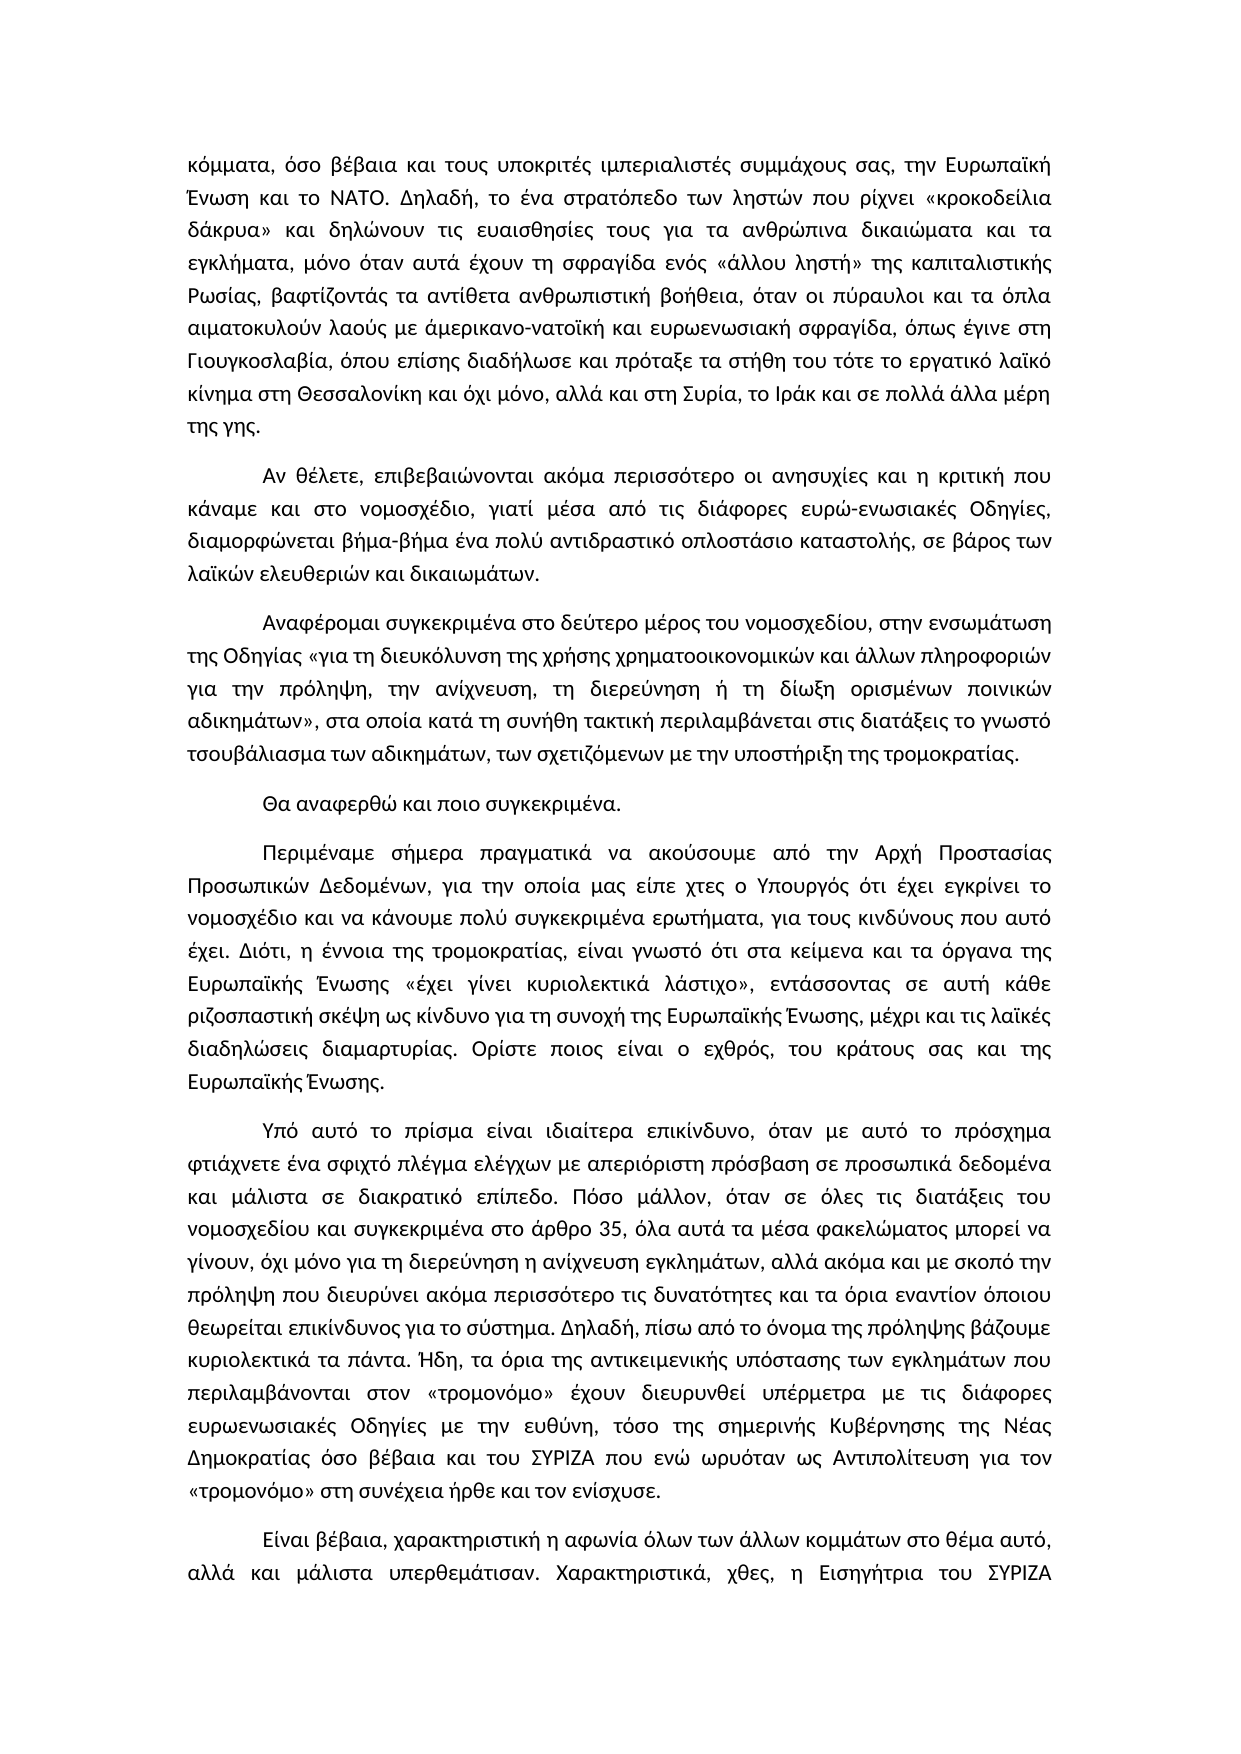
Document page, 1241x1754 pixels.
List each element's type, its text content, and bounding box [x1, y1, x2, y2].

text Αν θέλετε, επιβεβαιώνονται ακόμα περισσότερο οι ανησυχίες και η κριτική που κάναμε και στο νομοσχέδιο, γιατί μέσα από τις διάφορες ευρώ-ενωσιακές Οδηγίες, διαμορφώνεται βήμα-βήμα ένα πολύ αντιδραστικό οπλοστάσιο καταστολής, σε βάρος των λαϊκών ελευθεριών και δικαιωμάτων. [187, 461, 1053, 587]
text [187, 1526, 1053, 1586]
text Αναφέρομαι συγκεκριμένα στο δεύτερο μέρος του νομοσχεδίου, στην ενσωμάτωση της Οδηγίας «για τη διευκόλυνση της χρήσης χρηματοοικονομικών και άλλων πληροφοριών για την πρόληψη, την ανίχνευση, τη διερεύνηση ή τη δίωξη ορισμένων ποινικών αδικημάτων», στα οποία κατά τη συνήθη τακτική περιλαμβάνεται στις διατάξεις το γνωστό τσουβάλιασμα των αδικημάτων, των σχετιζόμενων με την υποστήριξη της τρομοκρατίας. [187, 608, 1053, 767]
text Υπό αυτό το πρίσμα είναι ιδιαίτερα επικίνδυνο, όταν με αυτό το πρόσχημα φτιάχνετε ένα σφιχτό πλέγμα ελέγχων με απεριόριστη πρόσβαση σε προσωπικά δεδομένα και μάλιστα σε διακρατικό επίπεδο. Πόσο μάλλον, όταν σε όλες τις διατάξεις του νομοσχεδίου και συγκεκριμένα στο άρθρο 35, όλα αυτά τα μέσα φακελώματος μπορεί να γίνουν, όχι μόνο για τη διερεύνηση η ανίχνευση εγκλημάτων, αλλά ακόμα και με σκοπό την πρόληψη που διευρύνει ακόμα περισσότερο τις δυνατότητες και τα όρια εναντίον όποιου θεωρείται επικίνδυνος για το σύστημα. Δηλαδή, πίσω από το όνομα της πρόληψης βάζουμε κυριολεκτικά τα πάντα. Ήδη, τα όρια της αντικειμενικής υπόστασης των εγκλημάτων που περιλαμβάνονται στον «τρομονόμο» έχουν διευρυνθεί υπέρμετρα με τις διάφορες ευρωενωσιακές Οδηγίες με την ευθύνη, τόσο της σημερινής Κυβέρνησης της Νέας Δημοκρατίας όσο βέβαια και του ΣΥΡΙΖΑ που ενώ ωρυόταν ως Αντιπολίτευση για τον «τρομονόμο» στη συνέχεια ήρθε και τον ενίσχυσε. [187, 1116, 1053, 1504]
text Θα αναφερθώ και ποιο συγκεκριμένα. [187, 789, 1053, 817]
text Περιμέναμε σήμερα πραγματικά να ακούσουμε από την Αρχή Προστασίας Προσωπικών Δεδομένων, για την οποία μας είπε χτες ο Υπουργός ότι έχει εγκρίνει το νομοσχέδιο και να κάνουμε πολύ συγκεκριμένα ερωτήματα, για τους κινδύνους που αυτό έχει. Διότι, η έννοια της τρομοκρατίας, είναι γνωστό ότι στα κείμενα και τα όργανα της Ευρωπαϊκής Ένωσης «έχει γίνει κυριολεκτικά λάστιχο», εντάσσοντας σε αυτή κάθε ριζοσπαστική σκέψη ως κίνδυνο για τη συνοχή της Ευρωπαϊκής Ένωσης, μέχρι και τις λαϊκές διαδηλώσεις διαμαρτυρίας. Ορίστε ποιος είναι ο εχθρός, του κράτους σας και της Ευρωπαϊκής Ένωσης. [187, 838, 1053, 1095]
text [187, 150, 1053, 440]
